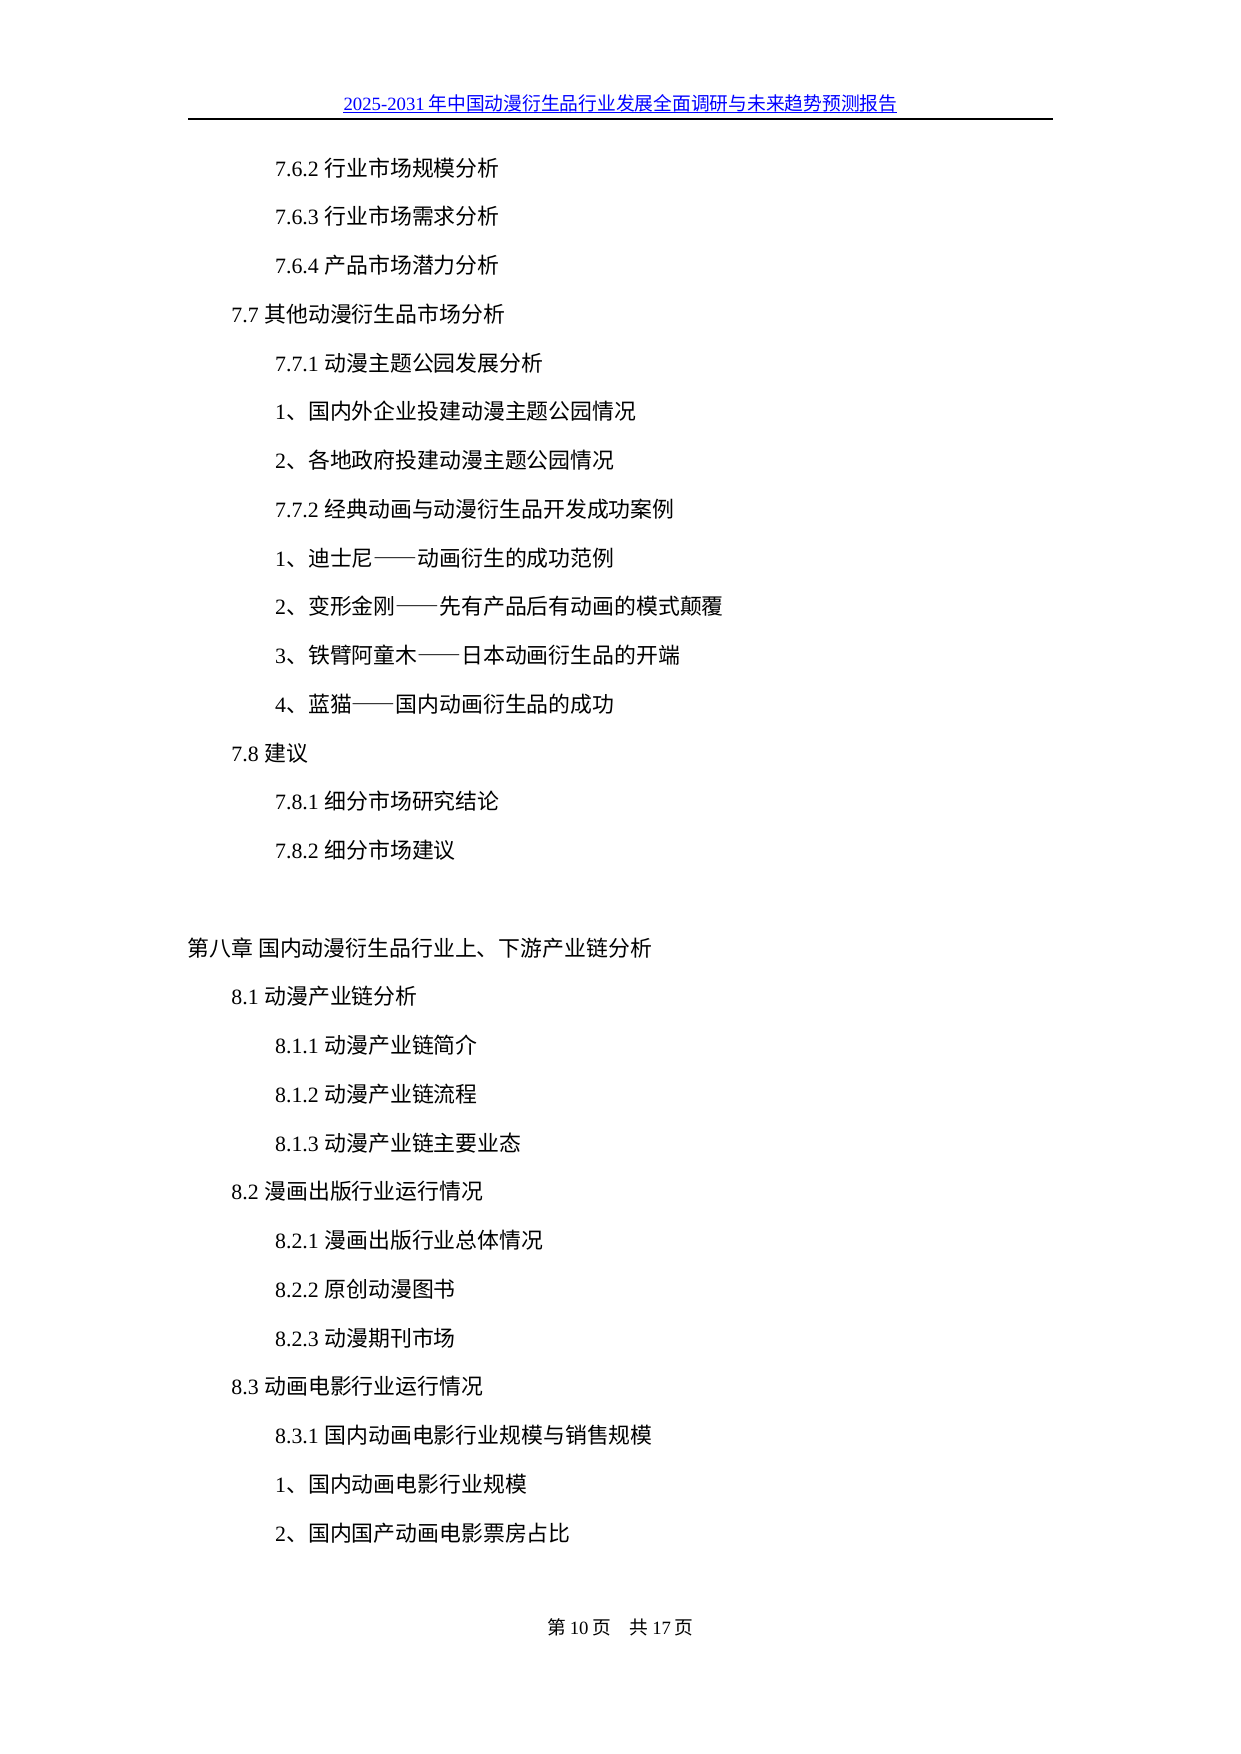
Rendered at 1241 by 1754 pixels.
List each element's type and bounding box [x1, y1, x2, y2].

text [187, 150, 1053, 1548]
